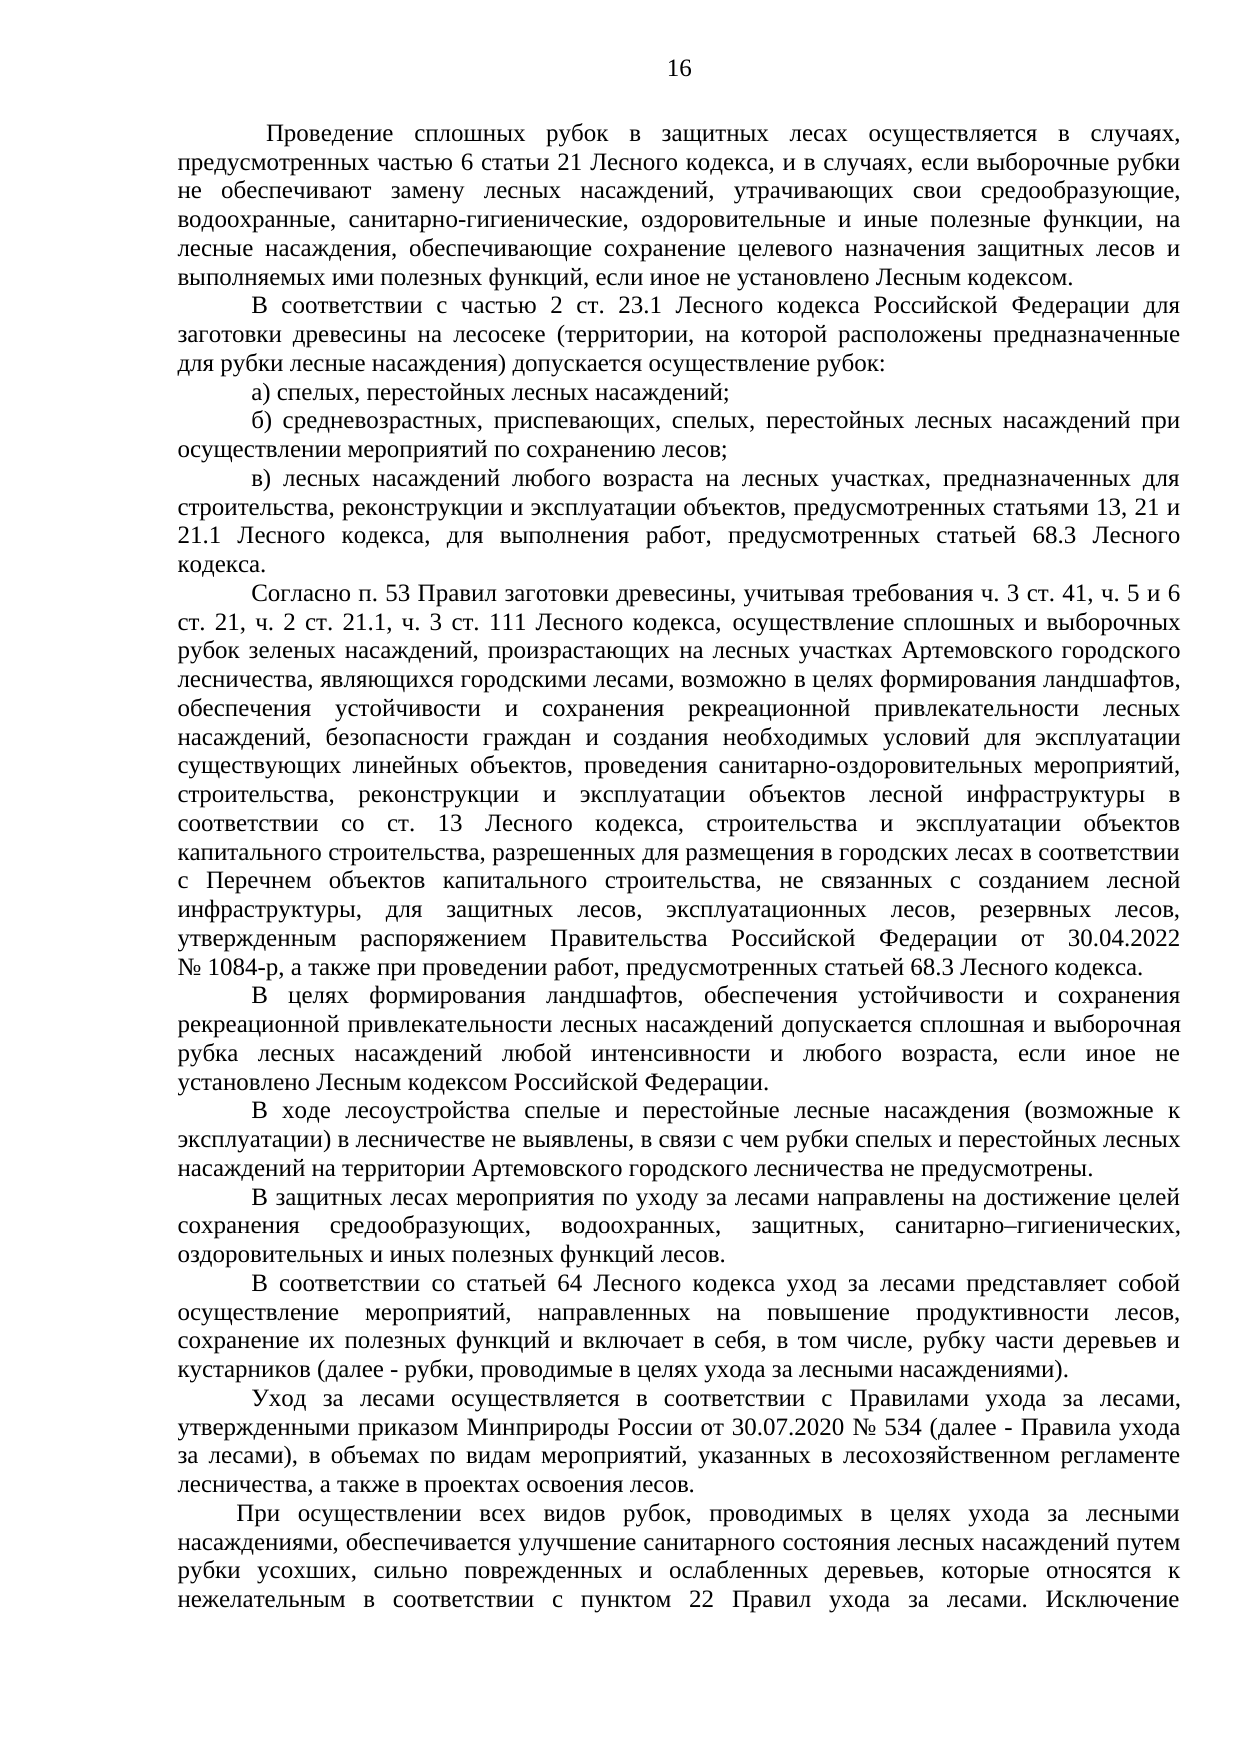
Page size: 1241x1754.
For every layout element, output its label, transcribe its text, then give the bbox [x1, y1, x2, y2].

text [177, 1498, 1181, 1613]
text В защитных лесах мероприятия по уходу за лесами направлены на достижение целей сохранения средообразующих, водоохранных, защитных, санитарно–гигиенических, оздоровительных и иных полезных функций лесов. [177, 1182, 1181, 1268]
text В целях формирования ландшафтов, обеспечения устойчивости и сохранения рекреационной привлекательности лесных насаждений допускается сплошная и выборочная рубка лесных насаждений любой интенсивности и любого возраста, если иное не установлено Лесным кодексом Российской Федерации. [177, 981, 1181, 1096]
text б) средневозрастных, приспевающих, спелых, перестойных лесных насаждений при осуществлении мероприятий по сохранению лесов; [177, 406, 1181, 463]
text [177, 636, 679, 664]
text Согласно п. 53 Правил заготовки древесины, учитывая требования ч. 3 ст. 41, ч. 5 и 6 ст. 21, ч. 2 ст. 21.1, ч. 3 ст. 111 Лесного кодекса, осуществление сплошных и выборочных рубок зеленых насаждений, произрастающих на лесных участках Артемовского городского лесничества, являющихся городскими лесами, возможно в целях формирования ландшафтов, обеспечения устойчивости и сохранения рекреационной привлекательности лесных насаждений, безопасности граждан и создания необходимых условий для эксплуатации существующих линейных объектов, проведения санитарно-оздоровительных мероприятий, строительства, реконструкции и эксплуатации объектов лесной инфраструктуры в соответствии со ст. 13 Лесного кодекса, строительства и эксплуатации объектов капитального строительства, разрешенных для размещения в городских лесах в соответствии с Перечнем объектов капитального строительства, не связанных с созданием лесной инфраструктуры, для защитных лесов, эксплуатационных лесов, резервных лесов, утвержденным распоряжением Правительства Российской Федерации от 30.04.2022 № 1084-р, а также при проведении работ, предусмотренных статьей 68.3 Лесного кодекса. [177, 664, 1181, 981]
text В соответствии с частью 2 ст. 23.1 Лесного кодекса Российской Федерации для заготовки древесины на лесосеке (территории, на которой расположены предназначенные для рубки лесные насаждения) допускается осуществление рубок: [177, 291, 1181, 377]
text Проведение сплошных рубок в защитных лесах осуществляется в случаях, предусмотренных частью 6 статьи 21 Лесного кодекса, и в случаях, если выборочные рубки не обеспечивают замену лесных насаждений, утрачивающих свои средообразующие, водоохранные, санитарно-гигиенические, оздоровительные и иные полезные функции, на лесные насаждения, обеспечивающие сохранение целевого назначения защитных лесов и выполняемых ими полезных функций, если иное не установлено Лесным кодексом. [177, 118, 1181, 291]
text Уход за лесами осуществляется в соответствии с Правилами ухода за лесами, утвержденными приказом Минприроды России от 30.07.2020 № 534 (далее - Правила ухода за лесами), в объемах по видам мероприятий, указанных в лесохозяйственном регламенте лесничества, а также в проектах освоения лесов. [177, 1383, 1181, 1498]
text в) лесных насаждений любого возраста на лесных участках, предназначенных для строительства, реконструкции и эксплуатации объектов, предусмотренных статьями 13, 21 и 21.1 Лесного кодекса, для выполнения работ, предусмотренных статьей 68.3 Лесного кодекса. [177, 463, 1181, 578]
text а) спелых, перестойных лесных насаждений; [177, 377, 1181, 406]
text В соответствии со статьей 64 Лесного кодекса уход за лесами представляет собой осуществление мероприятий, направленных на повышение продуктивности лесов, сохранение их полезных функций и включает в себя, в том числе, рубку части деревьев и кустарников (далее - рубки, проводимые в целях ухода за лесными насаждениями). [177, 1268, 1181, 1383]
text В ходе лесоустройства спелые и перестойные лесные насаждения (возможные к эксплуатации) в лесничестве не выявлены, в связи с чем рубки спелых и перестойных лесных насаждений на территории Артемовского городского лесничества не предусмотрены. [177, 1096, 1181, 1182]
